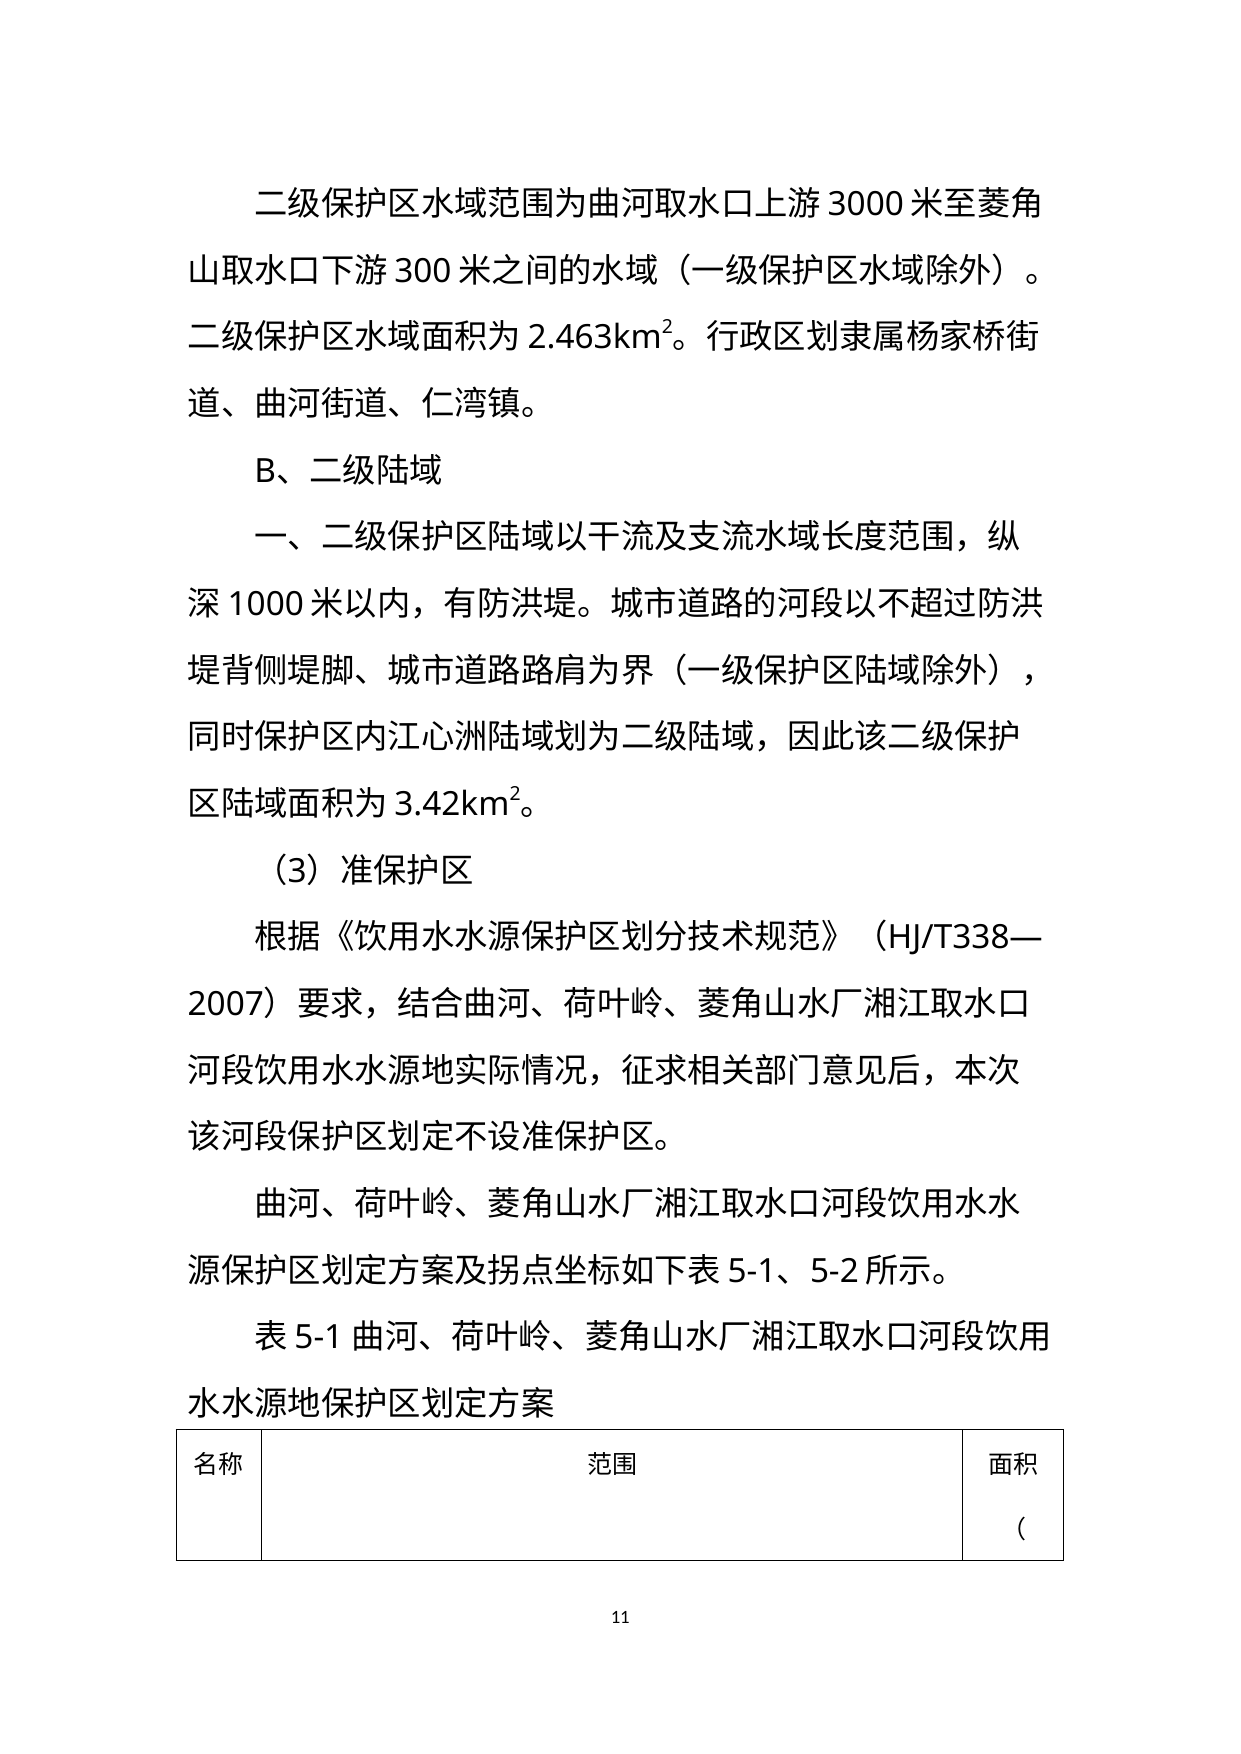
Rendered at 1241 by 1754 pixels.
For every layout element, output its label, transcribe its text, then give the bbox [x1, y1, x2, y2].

text 根据《饮用水水源保护区划分技术规范》（HJ/T338—2007）要求，结合曲河、荷叶岭、菱角山水厂湘江取水口河段饮用水水源地实际情况，征求相关部门意见后，本次该河段保护区划定不设准保护区。 [187, 895, 1053, 1162]
text B、二级陆域 [187, 429, 1053, 495]
text 一、二级保护区陆域以干流及支流水域长度范围，纵深1000米以内，有防洪堤。城市道路的河段以不超过防洪堤背侧堤脚、城市道路路肩为界（一级保护区陆域除外），同时保护区内江心洲陆域划为二级陆域，因此该二级保护区陆域面积为3.42km2。 [187, 495, 1053, 829]
text 曲河、荷叶岭、菱角山水厂湘江取水口河段饮用水水源保护区划定方案及拐点坐标如下表5-1、5-2所示。 [187, 1162, 1053, 1295]
text （3）准保护区 [187, 829, 1053, 895]
text 二级保护区水域范围为曲河取水口上游3000米至菱角山取水口下游300米之间的水域（一级保护区水域除外）。二级保护区水域面积为2.463km2。行政区划隶属杨家桥街道、曲河街道、仁湾镇。 [187, 162, 1053, 429]
table_header 范围 [262, 1430, 962, 1560]
table_header 面积（km2） [963, 1430, 1063, 1560]
text 表5-1 曲河、荷叶岭、菱角山水厂湘江取水口河段饮用水水源地保护区划定方案 [187, 1295, 1053, 1429]
table_header 名称 [177, 1430, 261, 1560]
